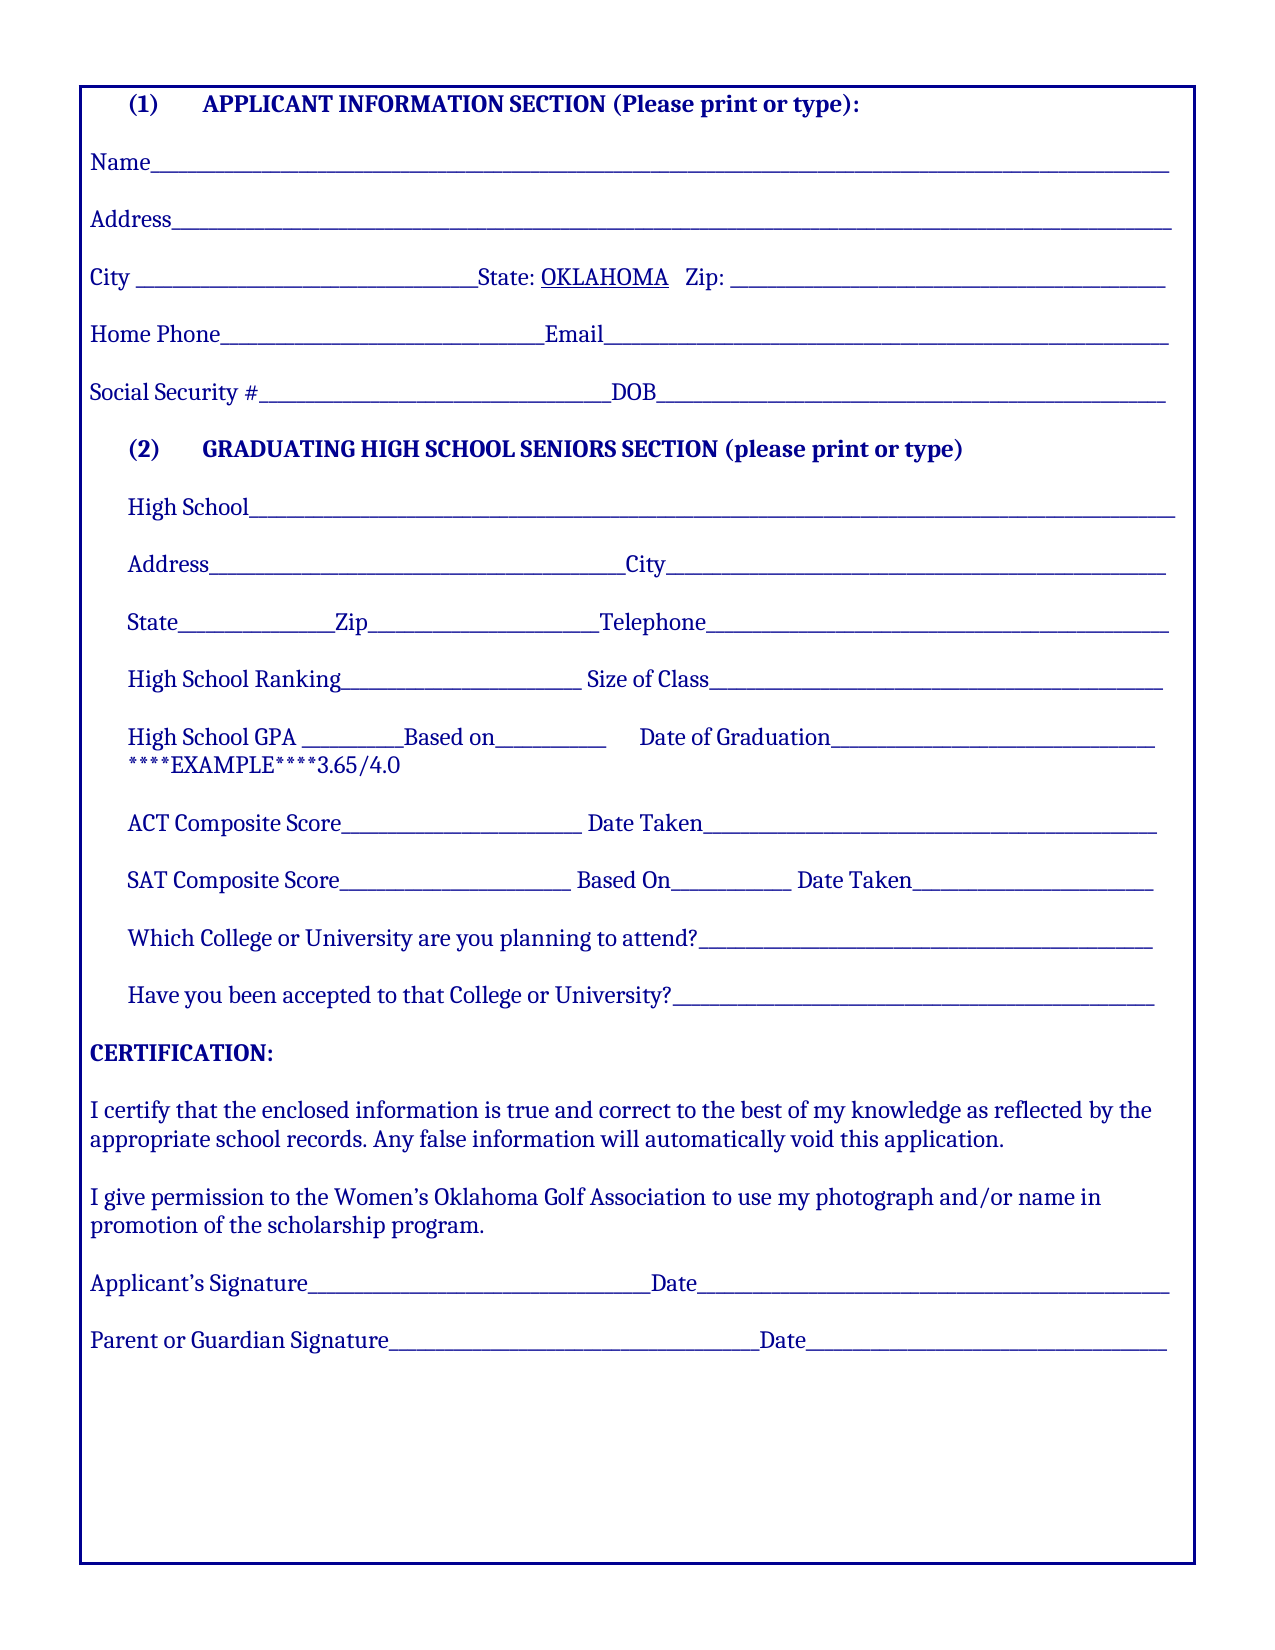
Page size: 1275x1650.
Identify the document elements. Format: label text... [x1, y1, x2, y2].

text High School Ranking__________________________ Size of Class_________________________________________________ [127, 665, 1185, 694]
text CERTIFICATION: [90, 1039, 1185, 1067]
text I certify that the enclosed information is true and correct to the best of my knowledge as reflected by the appropriate school records. Any false information will automatically void this application. [90, 1096, 1185, 1154]
text State_________________Zip_________________________Telephone__________________________________________________ [127, 607, 1185, 636]
text Applicant’s Signature_____________________________________Date___________________________________________________ [90, 1269, 1185, 1297]
text High School____________________________________________________________________________________________________ [127, 492, 1185, 521]
text ****EXAMPLE****3.65/4.0 [127, 751, 1185, 780]
list GRADUATING HIGH SCHOOL SENIORS SECTION (please print or type) [127, 435, 1185, 464]
text Which College or University are you planning to attend?_________________________________________________ [127, 924, 1185, 952]
text Parent or Guardian Signature________________________________________Date_______________________________________ [90, 1326, 1185, 1355]
text ACT Composite Score__________________________ Date Taken_________________________________________________ [127, 809, 1185, 837]
text Social Security #______________________________________DOB_______________________________________________________ [90, 377, 1185, 406]
text City _____________________________________State: OKLAHOMA Zip: _______________________________________________ [90, 262, 1185, 291]
text Address____________________________________________________________________________________________________________ [90, 205, 1185, 234]
list APPLICANT INFORMATION SECTION (Please print or type): [127, 90, 1185, 119]
text Name______________________________________________________________________________________________________________ [90, 147, 1185, 176]
text Address_____________________________________________City______________________________________________________ [127, 550, 1185, 579]
text Home Phone___________________________________Email_____________________________________________________________ [90, 320, 1185, 349]
text I give permission to the Women’s Oklahoma Golf Association to use my photograph and/or name in promotion of the scholarship program. [90, 1182, 1185, 1240]
text High School GPA ___________Based on____________ Date of Graduation___________________________________ [127, 722, 1185, 751]
text SAT Composite Score_________________________ Based On_____________ Date Taken__________________________ [127, 866, 1185, 895]
text Have you been accepted to that College or University?____________________________________________________ [127, 981, 1185, 1010]
